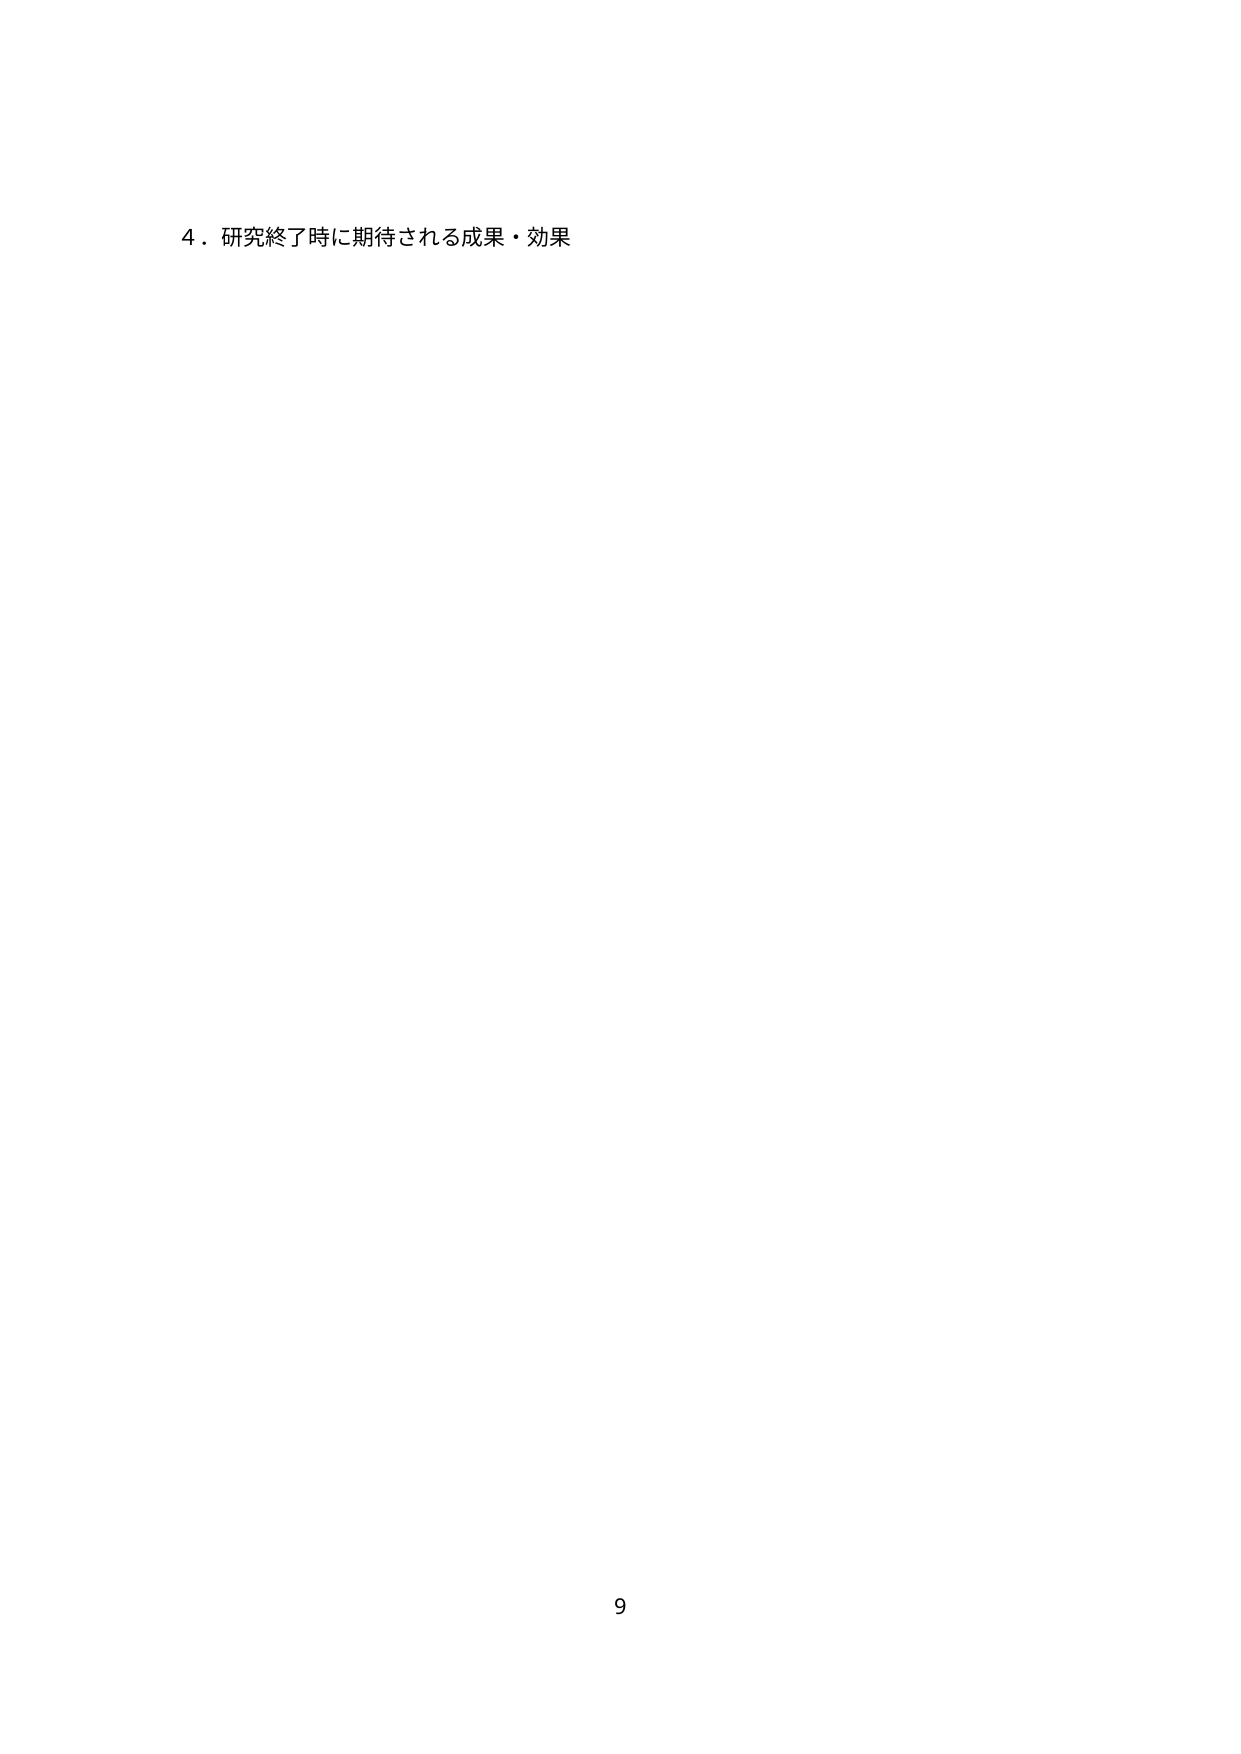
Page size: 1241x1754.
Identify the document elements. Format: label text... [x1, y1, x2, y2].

text ４．研究終了時に期待される成果・効果 [177, 217, 1063, 254]
